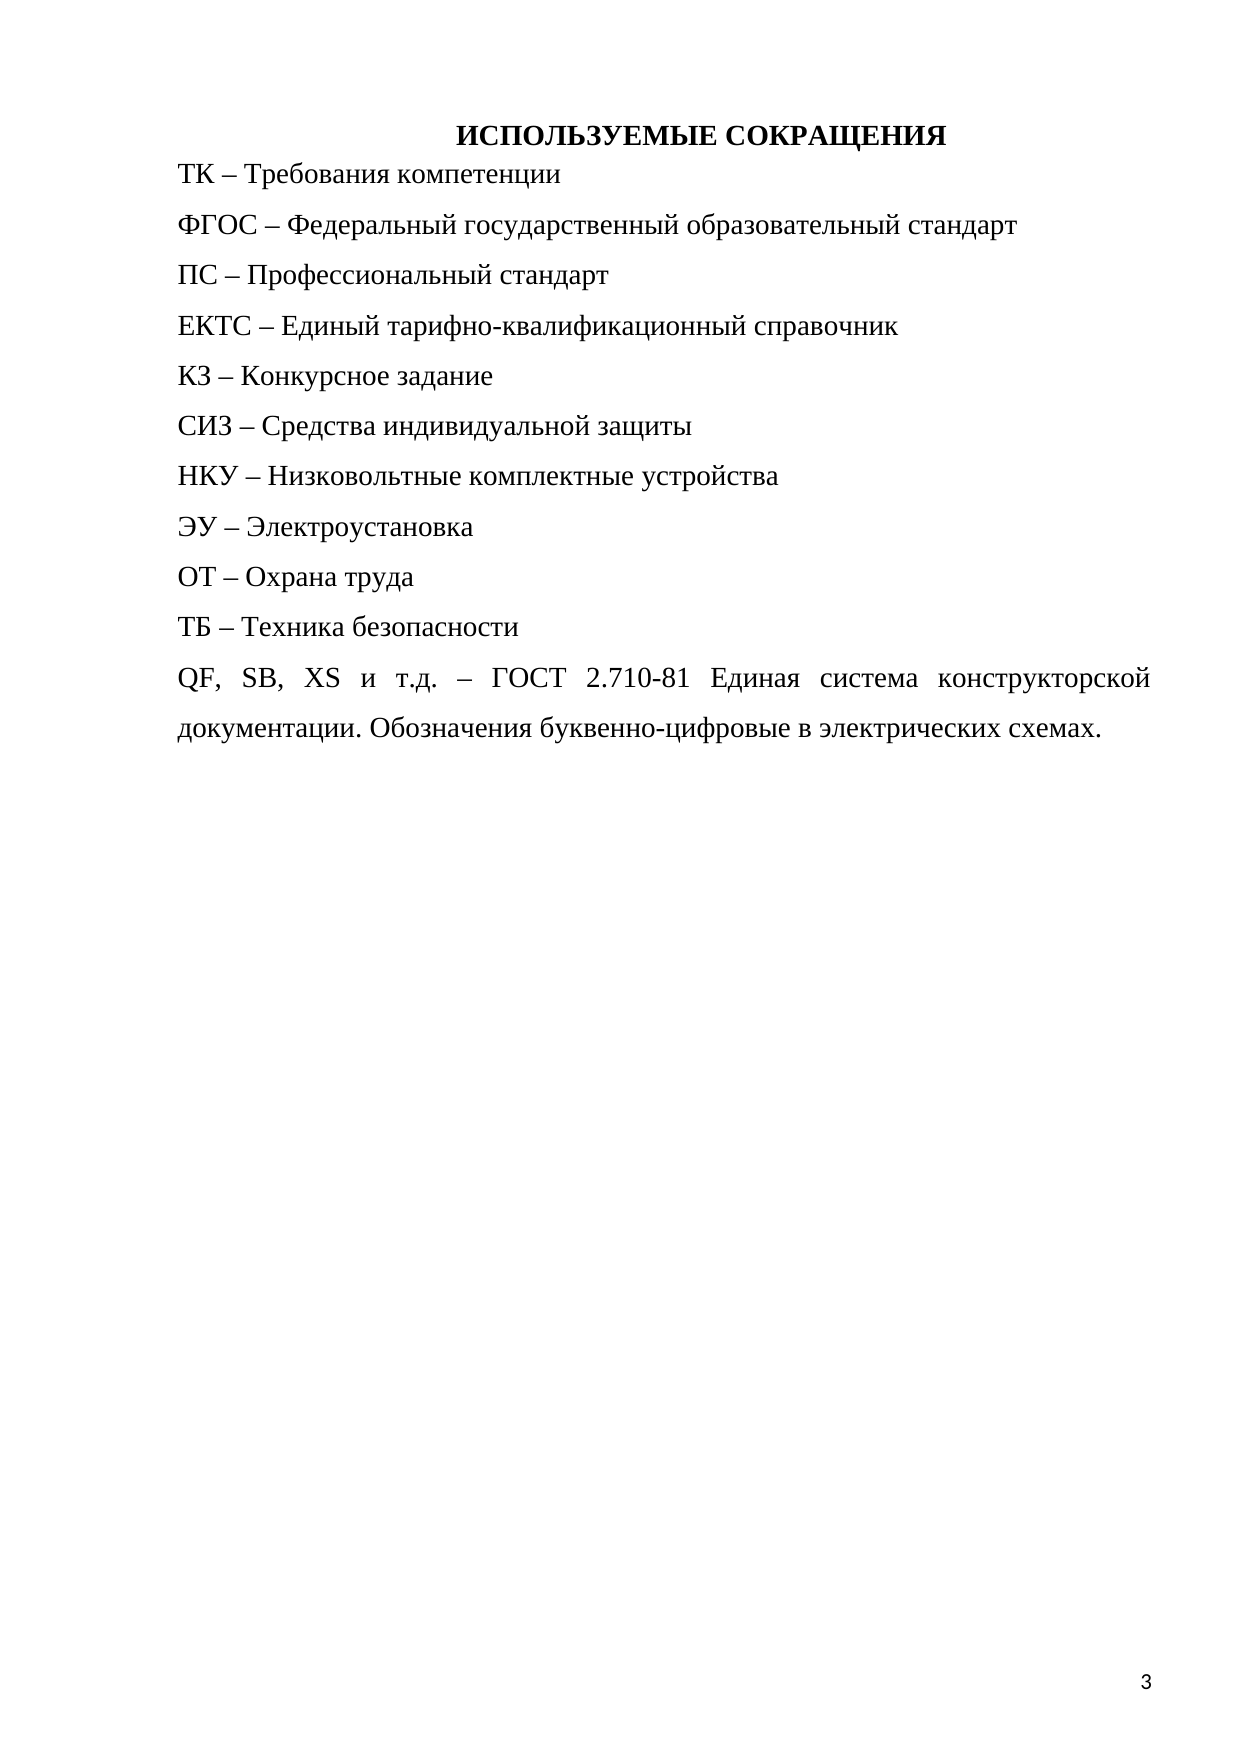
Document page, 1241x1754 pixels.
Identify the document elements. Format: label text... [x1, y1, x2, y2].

list ТК – Требования компетенции [177, 157, 1152, 190]
list ФГОС – Федеральный государственный образовательный стандарт [177, 207, 1152, 241]
list ЭУ – Электроустановка [177, 509, 1152, 542]
list ЕКТС – Единый тарифно-квалификационный справочник [177, 308, 1152, 341]
list НКУ – Низковольтные комплектные устройства [177, 458, 1152, 492]
list ОТ – Охрана труда [177, 559, 1152, 593]
list ИСПОЛЬЗУЕМЫЕ СОКРАЩЕНИЯ [177, 118, 1152, 152]
list СИЗ – Средства индивидуальной защиты [177, 408, 1152, 442]
list КЗ – Конкурсное задание [177, 358, 1152, 391]
list ПС – Профессиональный стандарт [177, 257, 1152, 291]
text QF, SB, XS и т.д. – ГОСТ 2.710-81 Единая система конструкторской документации. Обозначения буквенно-цифровые в электрических схемах. [177, 660, 1152, 744]
list ТБ – Техника безопасности [177, 609, 1152, 643]
